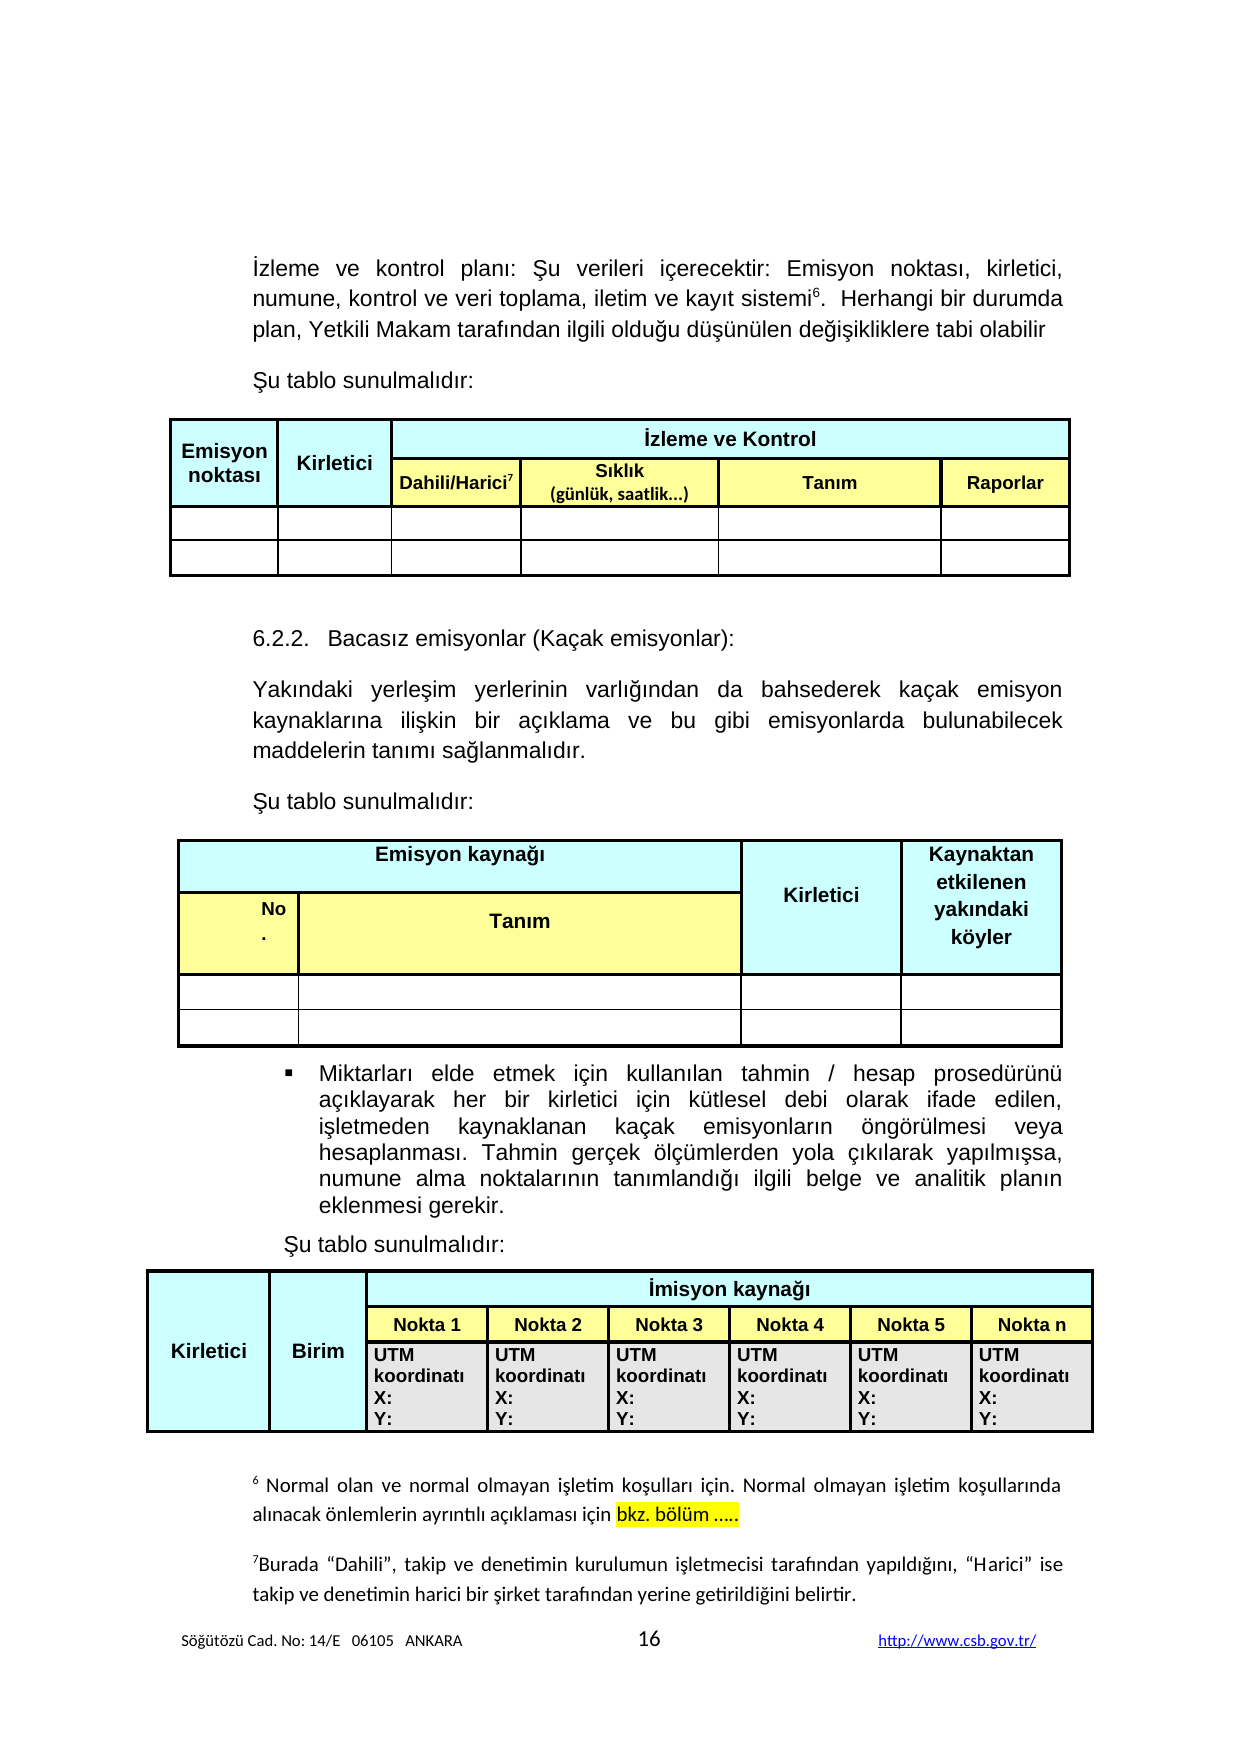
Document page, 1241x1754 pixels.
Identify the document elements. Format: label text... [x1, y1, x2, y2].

table_cell UTM koordinatı X: Y: [610, 1344, 728, 1430]
table_cell [392, 508, 520, 539]
table_cell Sıklık (günlük, saatlik...) [522, 460, 717, 505]
list Bacasız emisyonlar (Kaçak emisyonlar): [252, 625, 1063, 652]
table_cell Tanım [300, 894, 740, 973]
table_cell [299, 976, 740, 1009]
table_cell [742, 1010, 900, 1044]
table_header Birim [271, 1273, 365, 1430]
table_cell [902, 976, 1060, 1009]
table_cell Nokta 4 [731, 1308, 849, 1340]
text Şu tablo sunulmalıdır: [252, 788, 1063, 814]
table_header Kirletici [279, 421, 390, 505]
table_cell [742, 976, 900, 1009]
table_header Kirletici [743, 842, 900, 973]
table_cell UTM koordinatı X: Y: [489, 1344, 607, 1430]
table_cell [522, 508, 718, 539]
table_cell [180, 976, 298, 1009]
text Yakındaki yerleşim yerlerinin varlığından da bahsederek kaçak emisyon kaynaklarına ilişkin bir açıklama ve bu gibi emisyonlarda bulunabilecek maddelerin tanımı sağlanmalıdır. [252, 676, 1063, 763]
text İzleme ve kontrol planı: Şu verileri içerecektir: Emisyon noktası, kirletici, numune, kontrol ve veri toplama, iletim ve kayıt sistemi. Herhangi bir durumda plan, Yetkili Makam tarafından ilgili olduğu düşünülen değişikliklere tabi olabilir [252, 255, 1063, 342]
table_cell [902, 1010, 1060, 1044]
table_header Emisyon noktası [172, 421, 276, 505]
table_cell Nokta 2 [489, 1308, 607, 1340]
table_cell [392, 541, 520, 574]
table_header İmisyon kaynağı [368, 1273, 1091, 1305]
text Şu tablo sunulmalıdır: [283, 1231, 1063, 1257]
table_cell No. [180, 894, 297, 973]
list Miktarları elde etmek için kullanılan tahmin / hesap prosedürünü açıklayarak her bir kirletici için kütlesel debi olarak ifade edilen, işletmeden kaynaklanan kaçak emisyonların öngörülmesi veya hesaplanması. Tahmin gerçek ölçümlerden yola çıkılarak yapılmışsa, numune alma noktalarının tanımlandığı ilgili belge ve analitik planın eklenmesi gerekir. [283, 1060, 1063, 1218]
table_cell Tanım [720, 460, 939, 505]
table_cell UTM koordinatı X: Y: [973, 1344, 1091, 1430]
table_cell Raporlar [943, 460, 1068, 505]
table_cell UTM koordinatı X: Y: [731, 1344, 849, 1430]
table_header Kaynaktan etkilenen yakındaki köyler [903, 842, 1060, 973]
table_cell [522, 541, 718, 574]
table_cell [299, 1010, 740, 1044]
table_cell Nokta 5 [852, 1308, 970, 1340]
table_cell Nokta 3 [610, 1308, 728, 1340]
table_cell [180, 1010, 298, 1044]
table_cell Nokta n [973, 1308, 1091, 1340]
table_cell [172, 541, 277, 574]
table_cell [942, 541, 1068, 574]
table_cell UTM koordinatı X: Y: [852, 1344, 970, 1430]
table_cell [719, 541, 940, 574]
table_header Kirletici [149, 1273, 268, 1430]
table_header İzleme ve Kontrol [393, 421, 1068, 457]
table_cell [719, 508, 940, 539]
table_cell [172, 508, 277, 539]
table_header Emisyon kaynağı [180, 842, 740, 891]
table_cell Dahili/Harici [393, 460, 519, 505]
table_cell [279, 541, 391, 574]
table_cell Nokta 1 [368, 1308, 486, 1340]
table_cell [942, 508, 1068, 539]
table_cell UTM koordinatı X: Y: [368, 1344, 486, 1430]
table_cell [279, 508, 391, 539]
text Şu tablo sunulmalıdır: [252, 367, 1063, 393]
